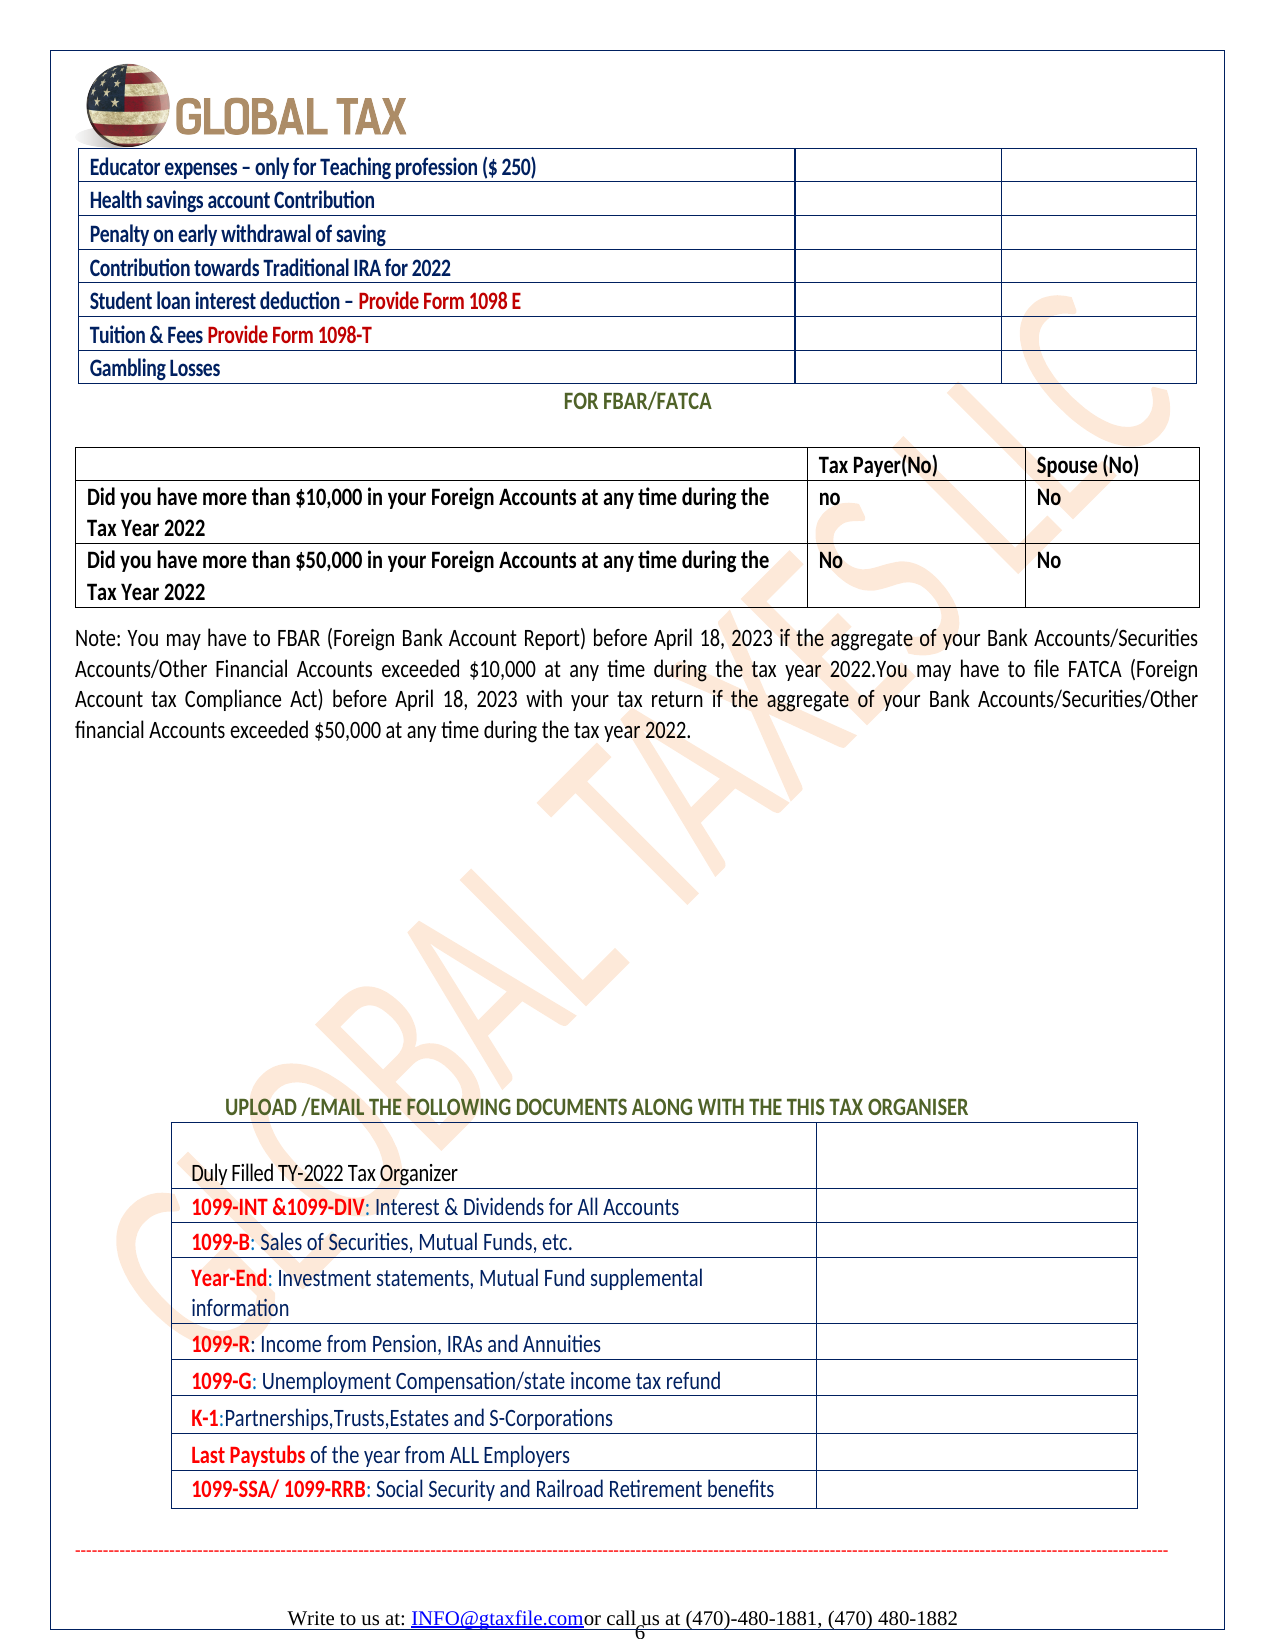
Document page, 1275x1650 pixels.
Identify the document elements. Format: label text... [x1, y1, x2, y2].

table_cell 1099-R: Income from Pension, IRAs and Annuities [172, 1324, 816, 1359]
table_cell [796, 216, 1001, 248]
table_cell 1099-SSA/ 1099-RRB: Social Security and Railroad Retirement benefits [172, 1471, 816, 1507]
table_cell Student loan interest deduction – Provide Form 1098 E [79, 283, 794, 316]
table_cell [817, 1360, 1137, 1395]
table_cell Penalty on early withdrawal of saving [79, 216, 794, 248]
table_cell [1002, 182, 1196, 215]
table_cell [1002, 283, 1196, 316]
table_cell Tuition & Fees Provide Form 1098-T [79, 317, 794, 349]
table_cell No [808, 544, 1025, 607]
table_cell [817, 1396, 1137, 1432]
table_cell [817, 1471, 1137, 1507]
table_cell [796, 351, 1001, 383]
table_cell Gambling Losses [79, 351, 794, 383]
table_cell [1002, 317, 1196, 349]
table_header Spouse (No) [1026, 448, 1199, 479]
table_cell No [1026, 481, 1199, 543]
table_cell [796, 250, 1001, 282]
table_header Duly Filled TY-2022 Tax Organizer [172, 1123, 816, 1188]
table_cell [1002, 351, 1196, 383]
table_cell Last Paystubs of the year from ALL Employers [172, 1434, 816, 1470]
table_cell [796, 149, 1001, 181]
table_header [76, 448, 807, 479]
table_cell No [1026, 544, 1199, 607]
text FOR FBAR/FATCA [75, 385, 1200, 416]
table_cell no [808, 481, 1025, 543]
table_cell Educator expenses – only for Teaching profession ($ 250) [79, 149, 794, 181]
table_cell 1099-B: Sales of Securities, Mutual Funds, etc. [172, 1223, 816, 1257]
table_cell 1099-G: Unemployment Compensation/state income tax refund [172, 1360, 816, 1395]
table_cell [1002, 250, 1196, 282]
table_cell [817, 1324, 1137, 1359]
table_cell [817, 1434, 1137, 1470]
table_cell K-1:Partnerships,Trusts,Estates and S-Corporations [172, 1396, 816, 1432]
table_cell [1002, 216, 1196, 248]
table_cell [796, 182, 1001, 215]
table_cell [817, 1223, 1137, 1257]
table_cell [817, 1189, 1137, 1222]
table_header [817, 1123, 1137, 1188]
text UPLOAD /EMAIL THE FOLLOWING DOCUMENTS ALONG WITH THE THIS TAX ORGANISER [225, 1091, 1200, 1122]
table_cell Did you have more than $50,000 in your Foreign Accounts at any time during the Tax Year 2022 [76, 544, 807, 607]
table_cell 1099-INT &1099-DIV: Interest & Dividends for All Accounts [172, 1189, 816, 1222]
table_cell [796, 283, 1001, 316]
table_cell Contribution towards Traditional IRA for 2022 [79, 250, 794, 282]
table_cell Year-End: Investment statements, Mutual Fund supplemental information [172, 1258, 816, 1323]
picture [75, 63, 407, 148]
text Note: You may have to FBAR (Foreign Bank Account Report) before April 18, 2023 if the aggregate of your Bank Accounts/Securities Accounts/Other Financial Accounts exceeded $10,000 at any time during the tax year 2022.You may have to file FATCA (Foreign Account tax Compliance Act) before April 18, 2023 with your tax return if the aggregate of your Bank Accounts/Securities/Other financial Accounts exceeded $50,000 at any time during the tax year 2022. [75, 622, 1200, 744]
table_cell Did you have more than $10,000 in your Foreign Accounts at any time during the Tax Year 2022 [76, 481, 807, 543]
table_cell [817, 1258, 1137, 1323]
table_cell [1002, 149, 1196, 181]
table_cell Health savings account Contribution [79, 182, 794, 215]
table_header Tax Payer(No) [808, 448, 1025, 479]
table_cell [796, 317, 1001, 349]
